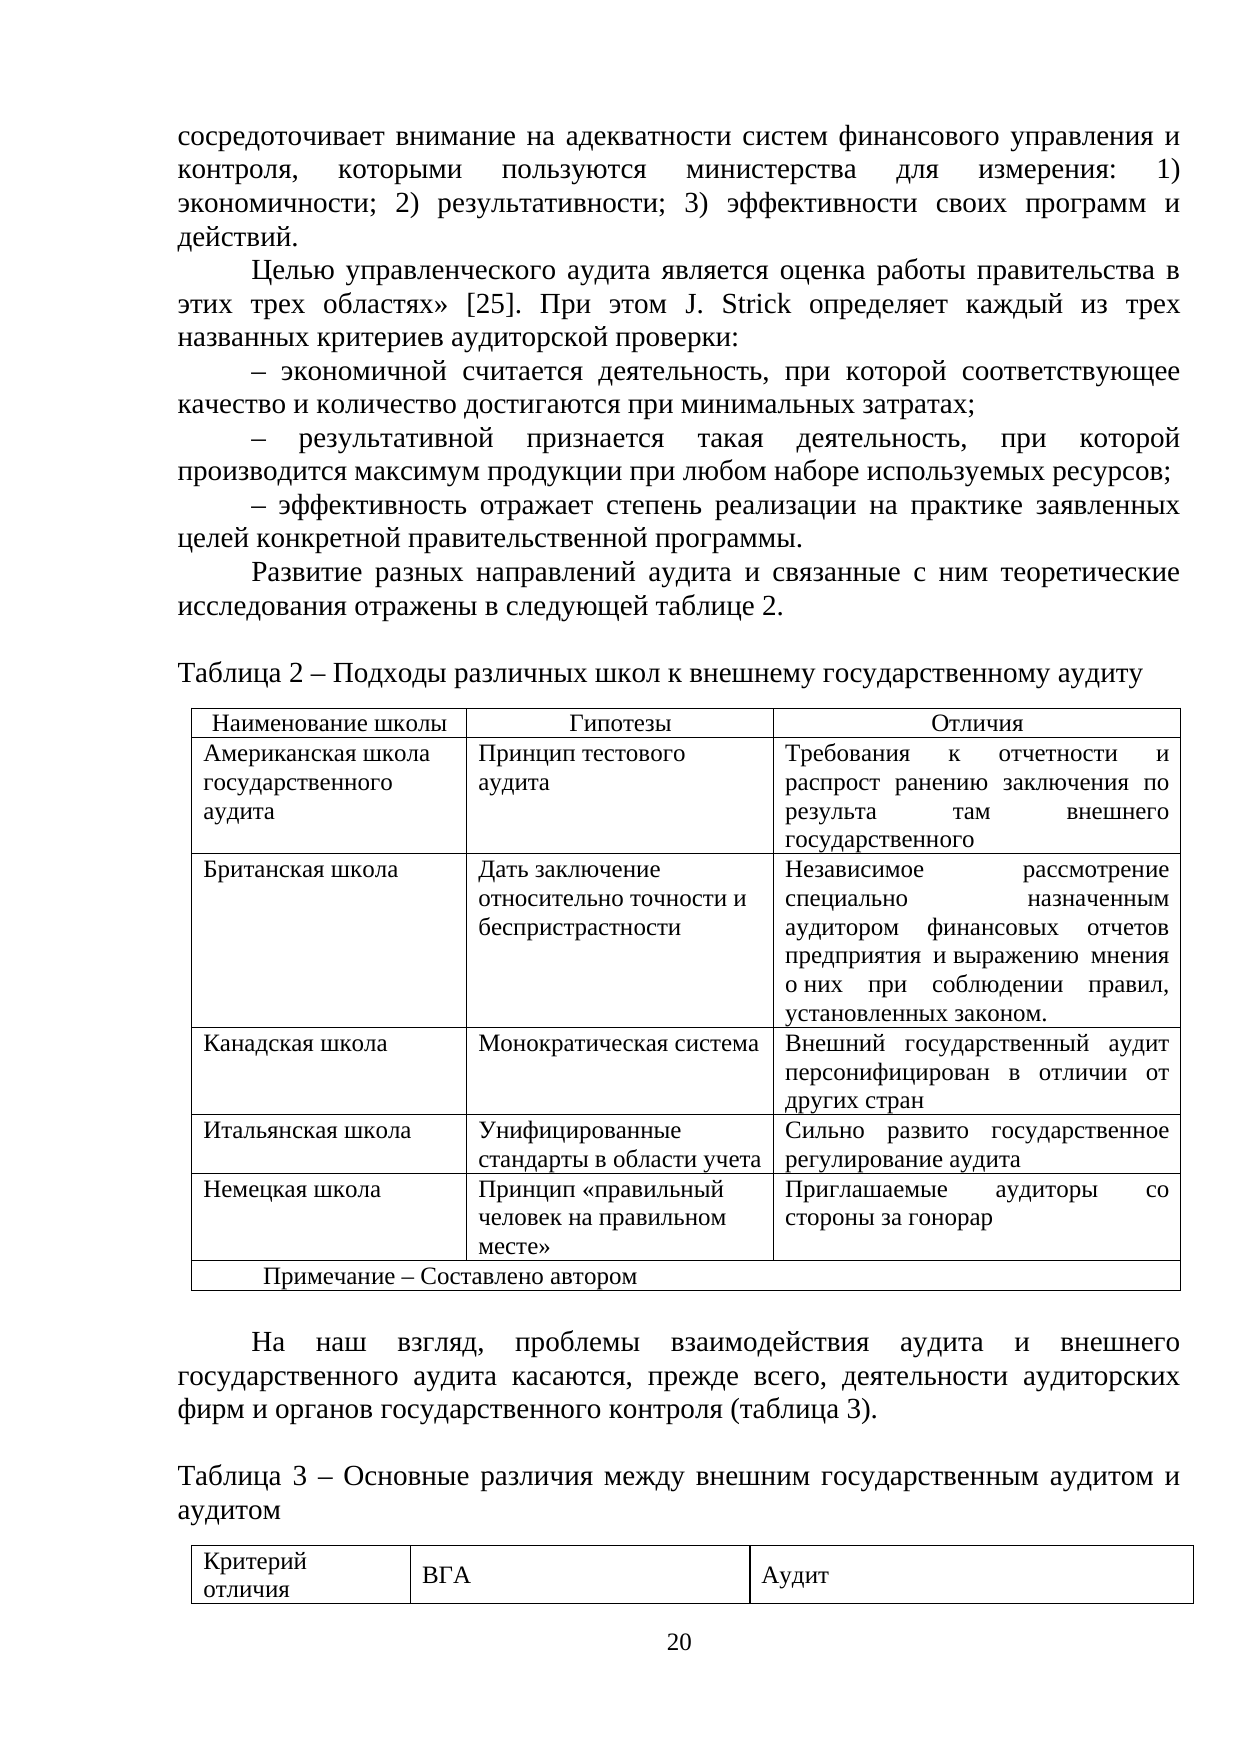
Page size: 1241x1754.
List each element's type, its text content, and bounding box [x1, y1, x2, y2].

table_cell Требования к отчетности и распрост ранению заключения по результа там внешнего государственного [774, 738, 1180, 853]
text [177, 118, 1181, 252]
text Целью управленческого аудита является оценка работы правительства в этих трех областях» [25]. При этом J. Strick определяет каждый из трех названных критериев аудиторской проверки: [177, 252, 1181, 353]
table_cell Британская школа [192, 854, 466, 1027]
table_cell Приглашаемые аудиторы со стороны за гонорар [774, 1174, 1180, 1260]
table_cell Американская школа государственного аудита [192, 738, 466, 853]
text Таблица 2 – Подходы различных школ к внешнему государственному аудиту [177, 655, 1181, 688]
text Развитие разных направлений аудита и связанные с ним теоретические исследования отражены в следующей таблице 2. [177, 554, 1181, 621]
table_cell Независимое рассмотрение специально назначенным аудитором финансовых отчетов предприятия и выражению мнения о них при соблюдении правил, установленных законом. [774, 854, 1180, 1027]
table_cell Канадская школа [192, 1028, 466, 1114]
table_header Аудит [751, 1546, 1193, 1603]
text На наш взгляд, проблемы взаимодействия аудита и внешнего государственного аудита касаются, прежде всего, деятельности аудиторских фирм и органов государственного контроля (таблица 3). [177, 1324, 1181, 1425]
text – эффективность отражает степень реализации на практике заявленных целей конкретной правительственной программы. [177, 487, 1181, 554]
table_cell Внешний государственный аудит персонифицирован в отличии от других стран [774, 1028, 1180, 1114]
table_cell Принцип «правильный человек на правильном месте» [467, 1174, 773, 1260]
table_cell Примечание – Составлено автором [192, 1261, 1180, 1290]
table_header ВГА [411, 1546, 749, 1603]
table_header Критерий отличия [192, 1546, 410, 1603]
table_cell Принцип тестового аудита [467, 738, 773, 853]
table_cell Дать заключение относительно точности и беспристрастности [467, 854, 773, 1027]
table_cell Немецкая школа [192, 1174, 466, 1260]
text – результативной признается такая деятельность, при которой производится максимум продукции при любом наборе используемых ресурсов; [177, 420, 1181, 487]
table_cell Монократическая система [467, 1028, 773, 1114]
text – экономичной считается деятельность, при которой соответствующее качество и количество достигаются при минимальных затратах; [177, 353, 1181, 420]
table_cell Итальянская школа [192, 1115, 466, 1173]
text Таблица 3 – Основные различия между внешним государственным аудитом и аудитом [177, 1458, 1181, 1526]
table_cell Сильно развито государственное регулирование аудита [774, 1115, 1180, 1173]
table_header Отличия [774, 709, 1180, 737]
table_header Гипотезы [467, 709, 773, 737]
table_header Наименование школы [192, 709, 466, 737]
table_cell Унифицированные стандарты в области учета [467, 1115, 773, 1173]
